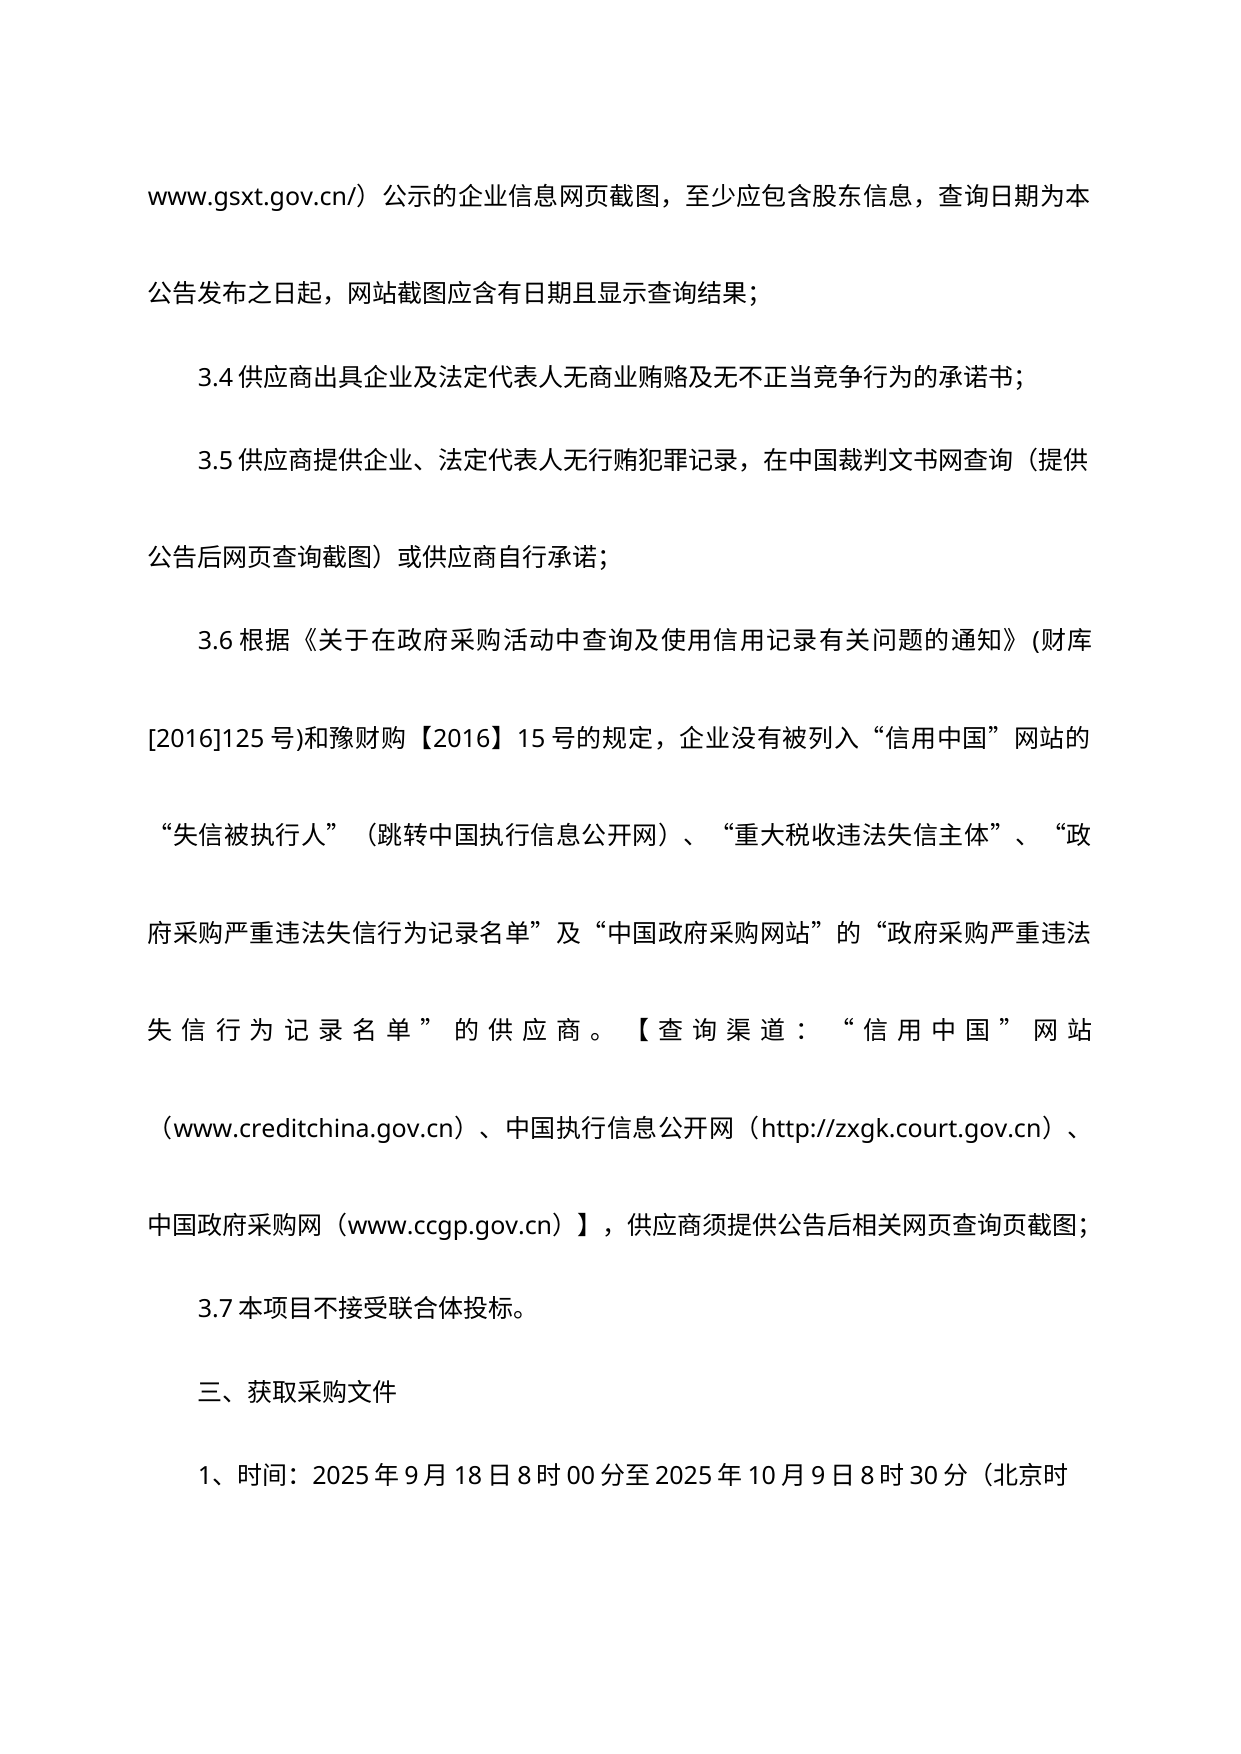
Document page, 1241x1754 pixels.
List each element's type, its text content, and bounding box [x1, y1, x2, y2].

text 3.4供应商出具企业及法定代表人无商业贿赂及无不正当竞争行为的承诺书； [148, 343, 1092, 408]
text 3.5供应商提供企业、法定代表人无行贿犯罪记录，在中国裁判文书网查询（提供公告后网页查询截图）或供应商自行承诺； [148, 426, 1092, 588]
text 3.7本项目不接受联合体投标。 [148, 1274, 1092, 1339]
text 三、获取采购文件 [148, 1358, 1092, 1423]
text 3.6根据《关于在政府采购活动中查询及使用信用记录有关问题的通知》(财库[2016]125号)和豫财购【2016】15号的规定，企业没有被列入“信用中国”网站的“失信被执行人”（跳转中国执行信息公开网）、“重大税收违法失信主体”、“政府采购严重违法失信行为记录名单”及“中国政府采购网站”的“政府采购严重违法失信行为记录名单”的供应商。【查询渠道：“信用中国”网站（www.creditchina.gov.cn）、中国执行信息公开网（http://zxgk.court.gov.cn）、中国政府采购网（www.ccgp.gov.cn）】，供应商须提供公告后相关网页查询页截图； [148, 606, 1092, 1256]
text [148, 1441, 1092, 1506]
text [148, 162, 1092, 324]
